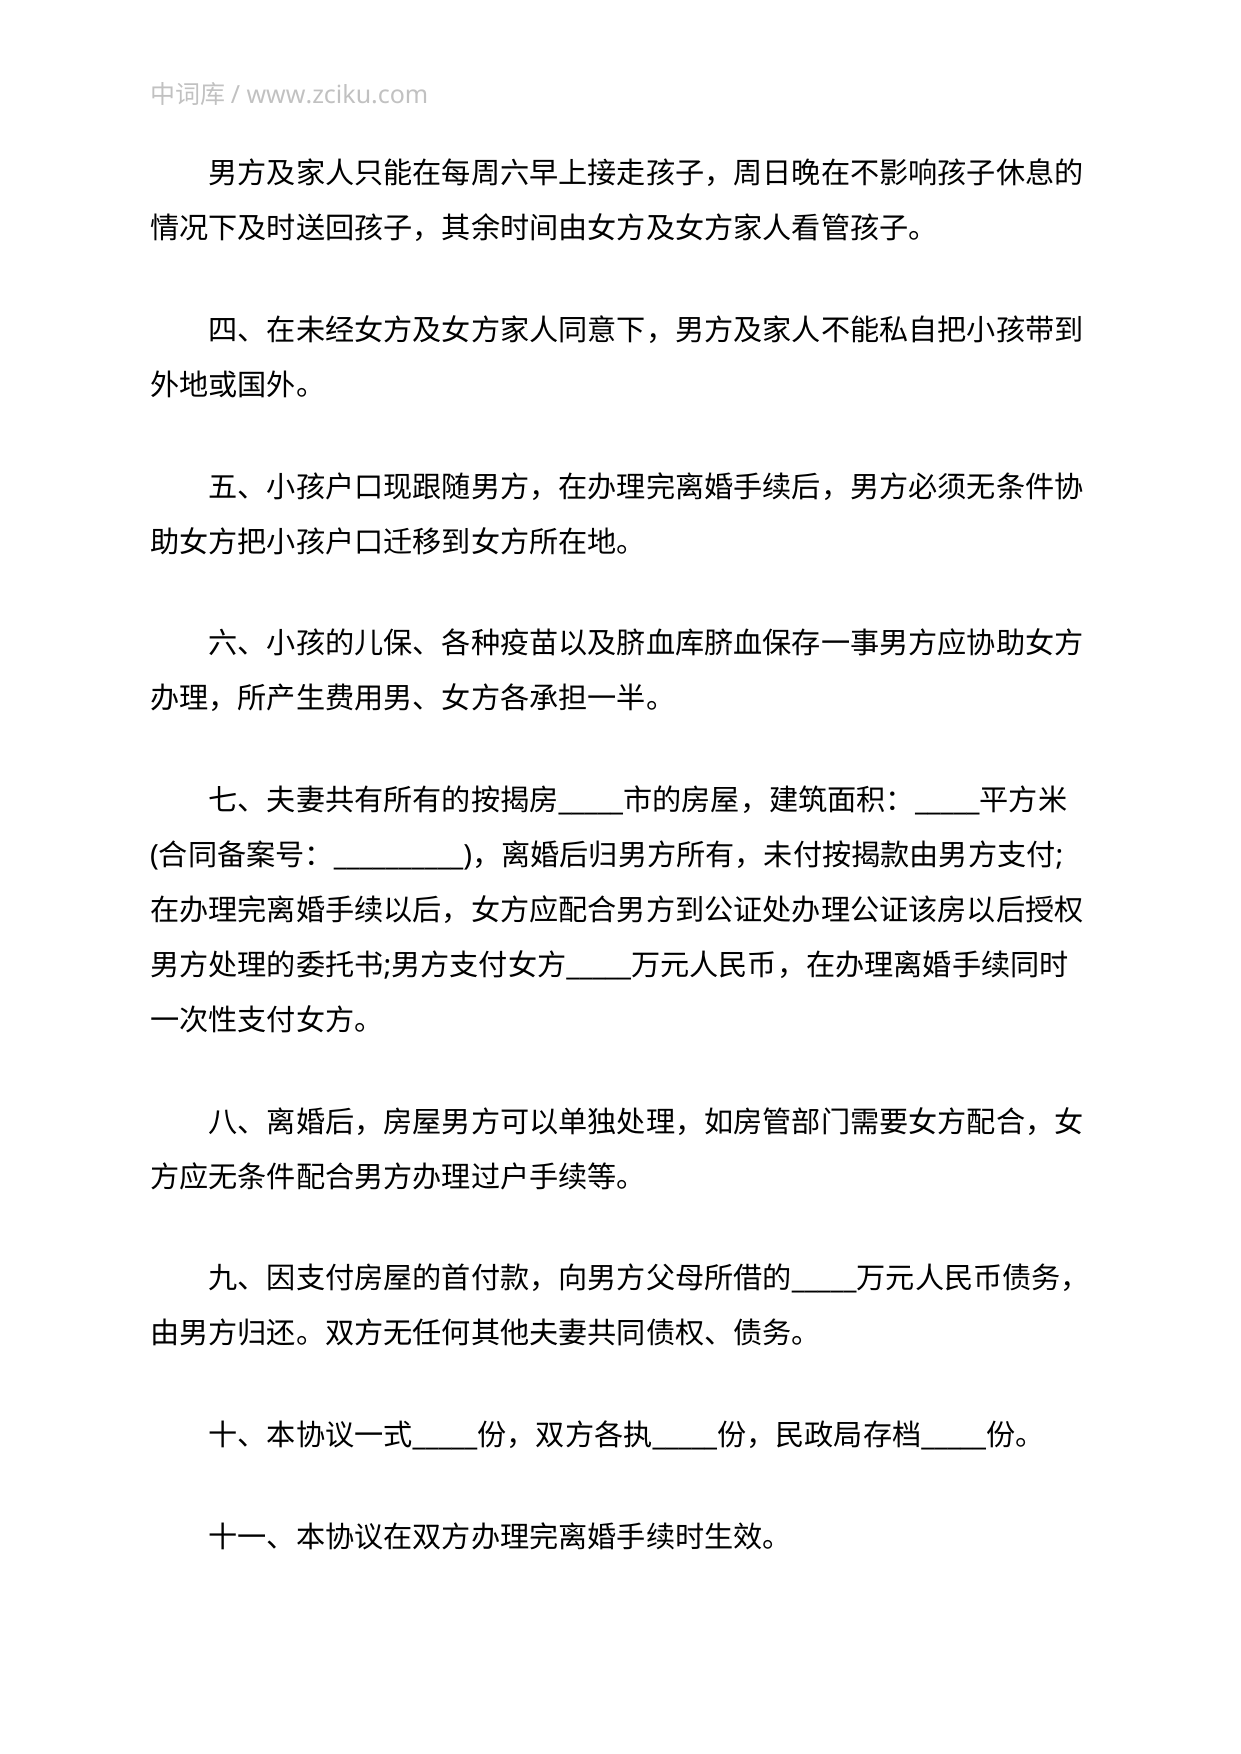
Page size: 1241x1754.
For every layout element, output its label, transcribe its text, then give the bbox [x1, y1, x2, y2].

text 十一、本协议在双方办理完离婚手续时生效。 [150, 1514, 1090, 1556]
text 男方及家人只能在每周六早上接走孩子，周日晚在不影响孩子休息的情况下及时送回孩子，其余时间由女方及女方家人看管孩子。 [150, 150, 1090, 247]
text 六、小孩的儿保、各种疫苗以及脐血库脐血保存一事男方应协助女方办理，所产生费用男、女方各承担一半。 [150, 620, 1090, 717]
text 四、在未经女方及女方家人同意下，男方及家人不能私自把小孩带到外地或国外。 [150, 307, 1090, 404]
text 五、小孩户口现跟随男方，在办理完离婚手续后，男方必须无条件协助女方把小孩户口迁移到女方所在地。 [150, 463, 1090, 561]
text 十、本协议一式_____份，双方各执_____份，民政局存档_____份。 [150, 1412, 1090, 1454]
text 七、夫妻共有所有的按揭房_____市的房屋，建筑面积：_____平方米(合同备案号：__________)，离婚后归男方所有，未付按揭款由男方支付;在办理完离婚手续以后，女方应配合男方到公证处办理公证该房以后授权男方处理的委托书;男方支付女方_____万元人民币，在办理离婚手续同时一次性支付女方。 [150, 777, 1090, 1039]
text 八、离婚后，房屋男方可以单独处理，如房管部门需要女方配合，女方应无条件配合男方办理过户手续等。 [150, 1098, 1090, 1196]
text 九、因支付房屋的首付款，向男方父母所借的_____万元人民币债务，由男方归还。双方无任何其他夫妻共同债权、债务。 [150, 1255, 1090, 1352]
